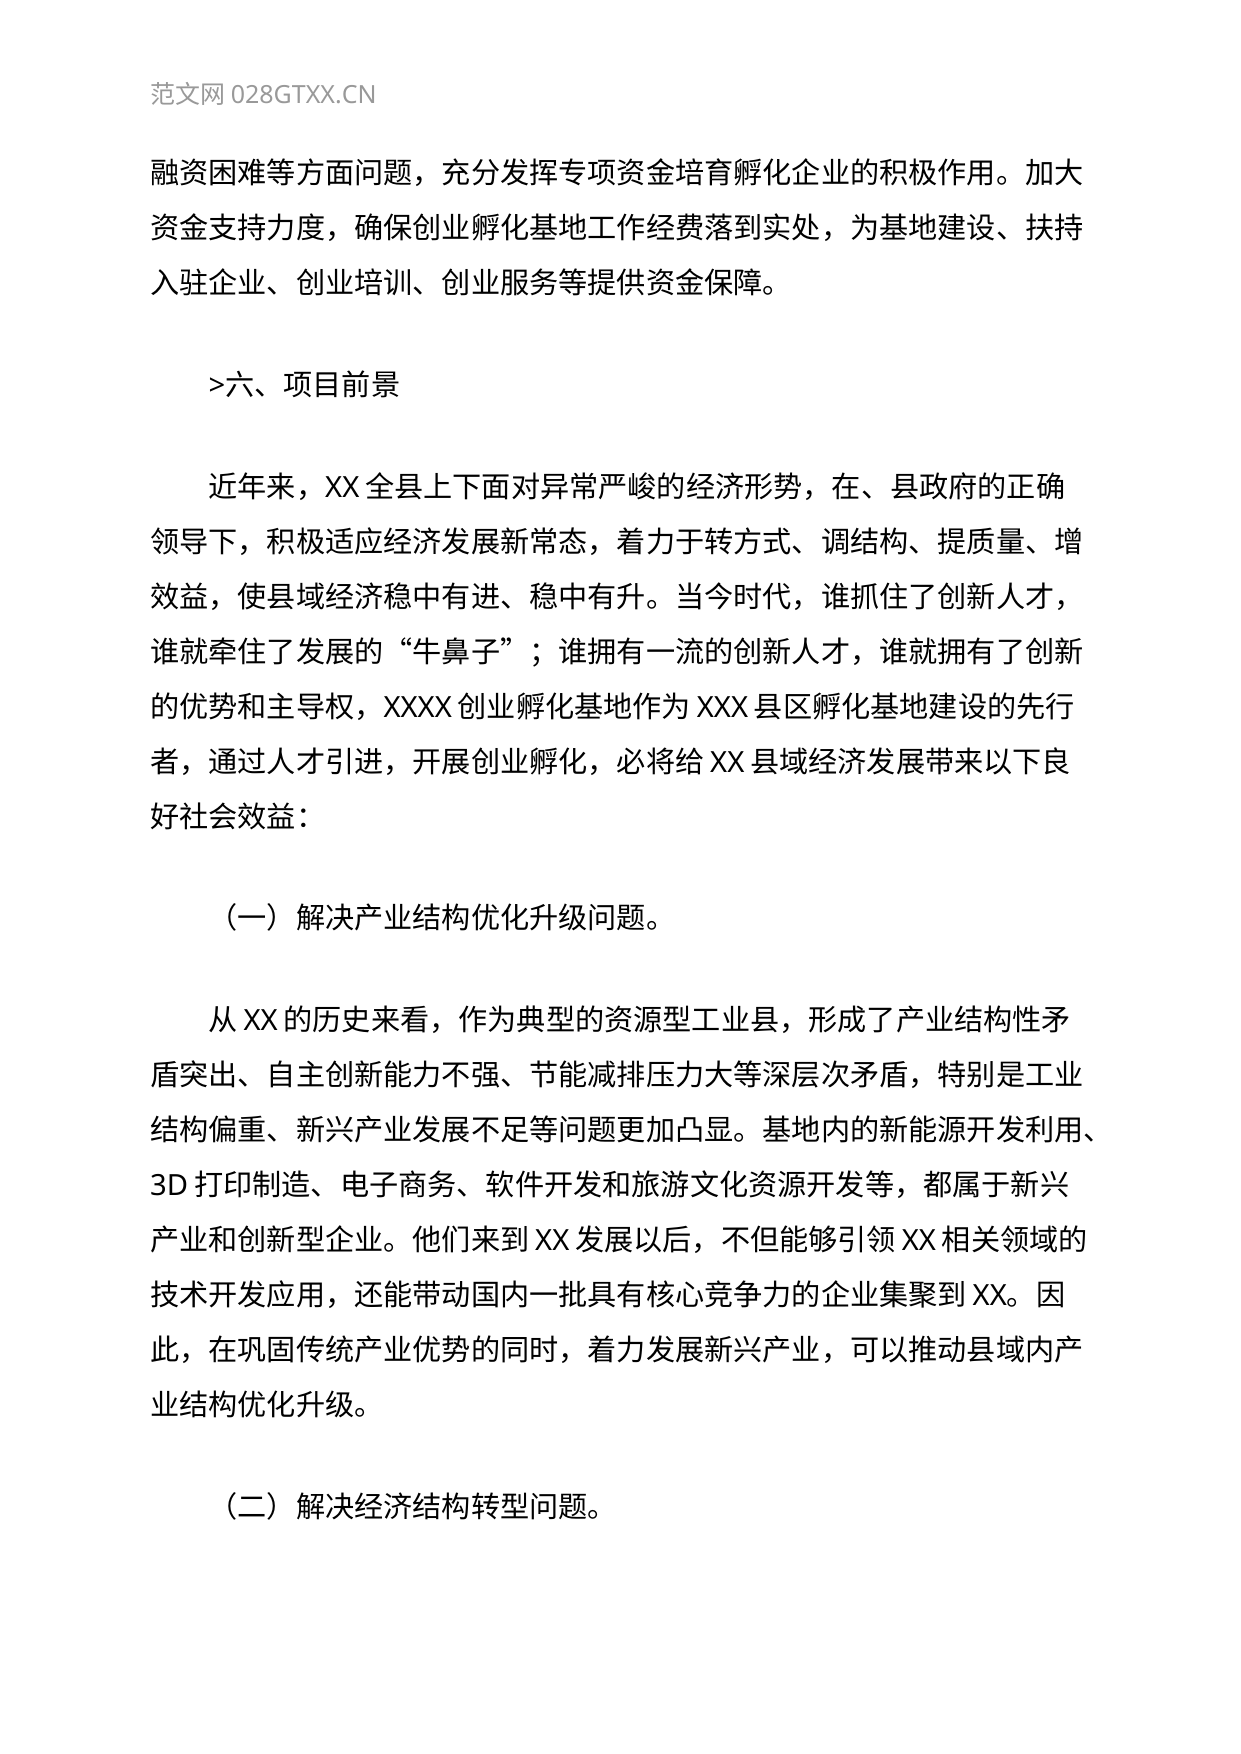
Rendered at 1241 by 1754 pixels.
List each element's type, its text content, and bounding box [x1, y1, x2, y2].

text 从XX的历史来看，作为典型的资源型工业县，形成了产业结构性矛盾突出、自主创新能力不强、节能减排压力大等深层次矛盾，特别是工业结构偏重、新兴产业发展不足等问题更加凸显。基地内的新能源开发利用、3D打印制造、电子商务、软件开发和旅游文化资源开发等，都属于新兴产业和创新型企业。他们来到XX发展以后，不但能够引领XX相关领域的技术开发应用，还能带动国内一批具有核心竞争力的企业集聚到XX。因此，在巩固传统产业优势的同时，着力发展新兴产业，可以推动县域内产业结构优化升级。 [150, 997, 1090, 1424]
text 近年来，XX全县上下面对异常严峻的经济形势，在、县政府的正确领导下，积极适应经济发展新常态，着力于转方式、调结构、提质量、增效益，使县域经济稳中有进、稳中有升。当今时代，谁抓住了创新人才，谁就牵住了发展的“牛鼻子”；谁拥有一流的创新人才，谁就拥有了创新的优势和主导权，XXXX创业孵化基地作为XXX县区孵化基地建设的先行者，通过人才引进，开展创业孵化，必将给XX县域经济发展带来以下良好社会效益： [150, 463, 1090, 836]
text （二）解决经济结构转型问题。 [150, 1483, 1090, 1526]
text >六、项目前景 [150, 362, 1090, 404]
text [150, 150, 1090, 302]
text （一）解决产业结构优化升级问题。 [150, 895, 1090, 937]
